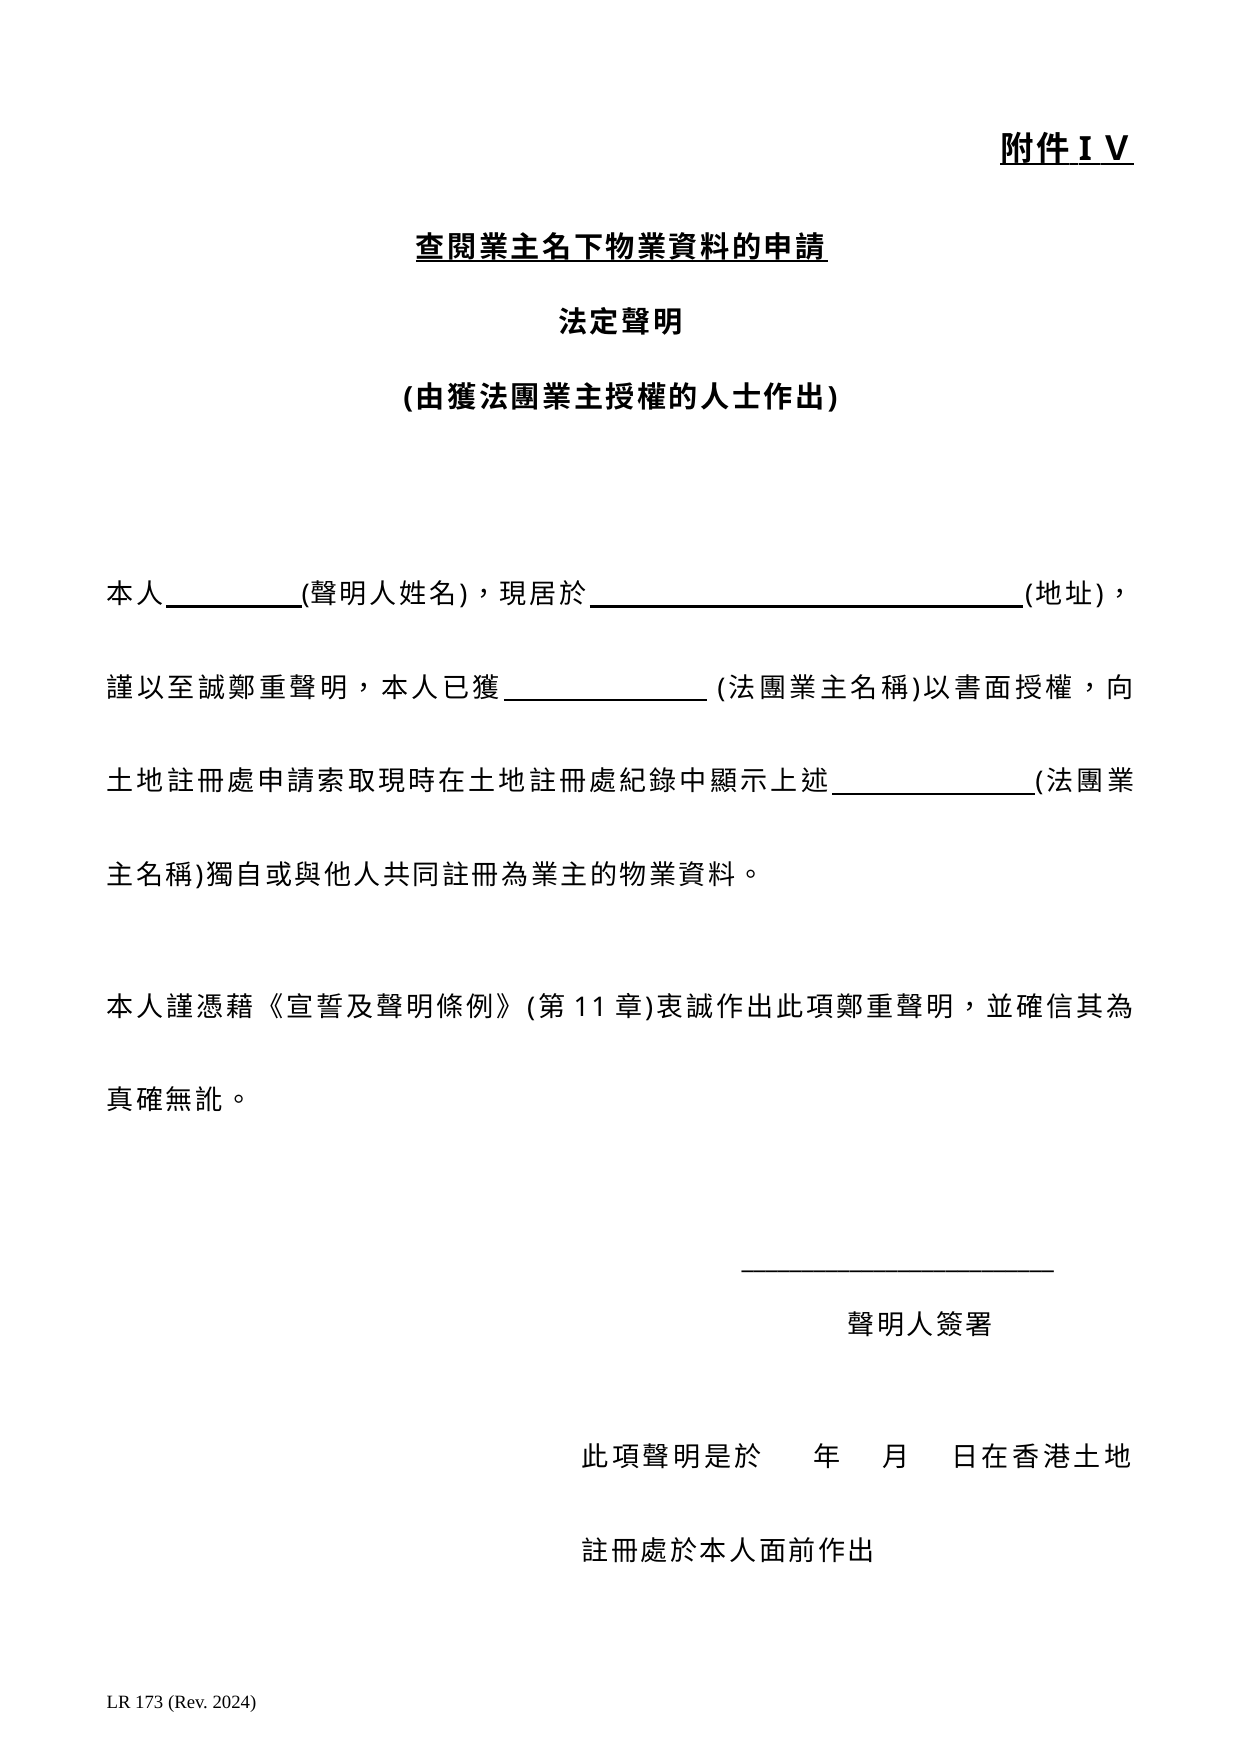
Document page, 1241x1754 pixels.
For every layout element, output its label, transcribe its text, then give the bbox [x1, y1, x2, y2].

text 本人 (聲明人姓名)，現居於 (地址)，謹以至誠鄭重聲明，本人已獲 (法團業主名稱)以書面授權，向土地註冊處申請索取現時在土地註冊處紀錄中顯示上述 (法團業主名稱)獨自或與他人共同註冊為業主的物業資料。 [106, 554, 1134, 910]
subtitle 聲明人簽署 [106, 1286, 1201, 1361]
text 法定聲明 [106, 282, 1134, 357]
text 本人謹憑藉《宣誓及聲明條例》(第11章)衷誠作出此項鄭重聲明，並確信其為真確無訛。 [106, 967, 1134, 1136]
text 附件IＶ [106, 108, 1134, 183]
text 查閱業主名下物業資料的申請 [106, 207, 1134, 282]
text __________________________ [656, 1192, 1134, 1276]
text (由獲法團業主授權的人士作出) [106, 357, 1134, 432]
text 此項聲明是於 年 月 日在香港土地註冊處於本人面前作出 [581, 1417, 1134, 1586]
